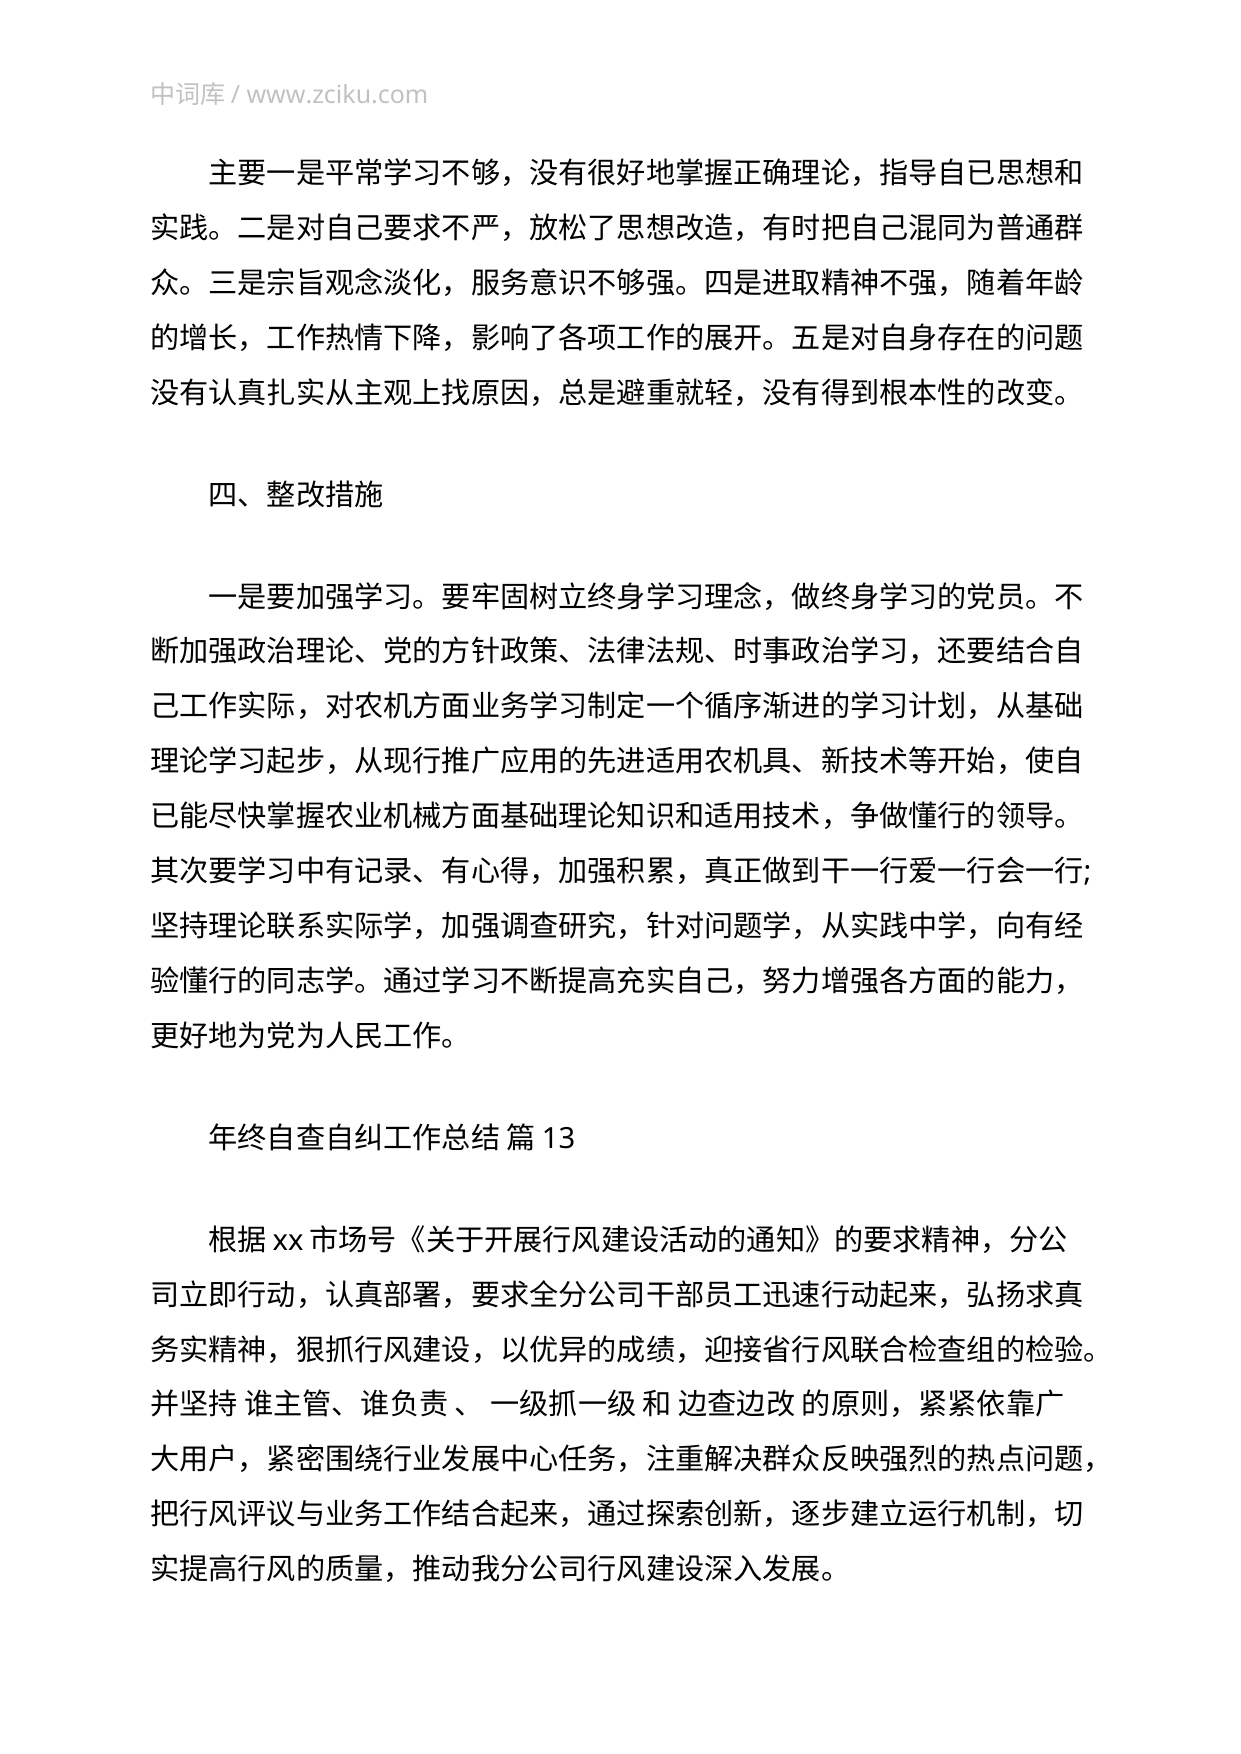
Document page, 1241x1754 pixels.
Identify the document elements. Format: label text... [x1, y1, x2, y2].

text 根据xx市场号《关于开展行风建设活动的通知》的要求精神，分公司立即行动，认真部署，要求全分公司干部员工迅速行动起来，弘扬求真务实精神，狠抓行风建设，以优异的成绩，迎接省行风联合检查组的检验。并坚持 谁主管、谁负责 、 一级抓一级 和 边查边改 的原则，紧紧依靠广大用户，紧密围绕行业发展中心任务，注重解决群众反映强烈的热点问题，把行风评议与业务工作结合起来，通过探索创新，逐步建立运行机制，切实提高行风的质量，推动我分公司行风建设深入发展。 [150, 1216, 1090, 1588]
text 主要一是平常学习不够，没有很好地掌握正确理论，指导自已思想和实践。二是对自己要求不严，放松了思想改造，有时把自己混同为普通群众。三是宗旨观念淡化，服务意识不够强。四是进取精神不强，随着年龄的增长，工作热情下降，影响了各项工作的展开。五是对自身存在的问题没有认真扎实从主观上找原因，总是避重就轻，没有得到根本性的改变。 [150, 150, 1090, 412]
text 年终自查自纠工作总结 篇13 [150, 1114, 1090, 1157]
text 一是要加强学习。要牢固树立终身学习理念，做终身学习的党员。不断加强政治理论、党的方针政策、法律法规、时事政治学习，还要结合自己工作实际，对农机方面业务学习制定一个循序渐进的学习计划，从基础理论学习起步，从现行推广应用的先进适用农机具、新技术等开始，使自已能尽快掌握农业机械方面基础理论知识和适用技术，争做懂行的领导。其次要学习中有记录、有心得，加强积累，真正做到干一行爱一行会一行;坚持理论联系实际学，加强调查研究，针对问题学，从实践中学，向有经验懂行的同志学。通过学习不断提高充实自己，努力增强各方面的能力，更好地为党为人民工作。 [150, 573, 1090, 1055]
text 四、整改措施 [150, 471, 1090, 514]
